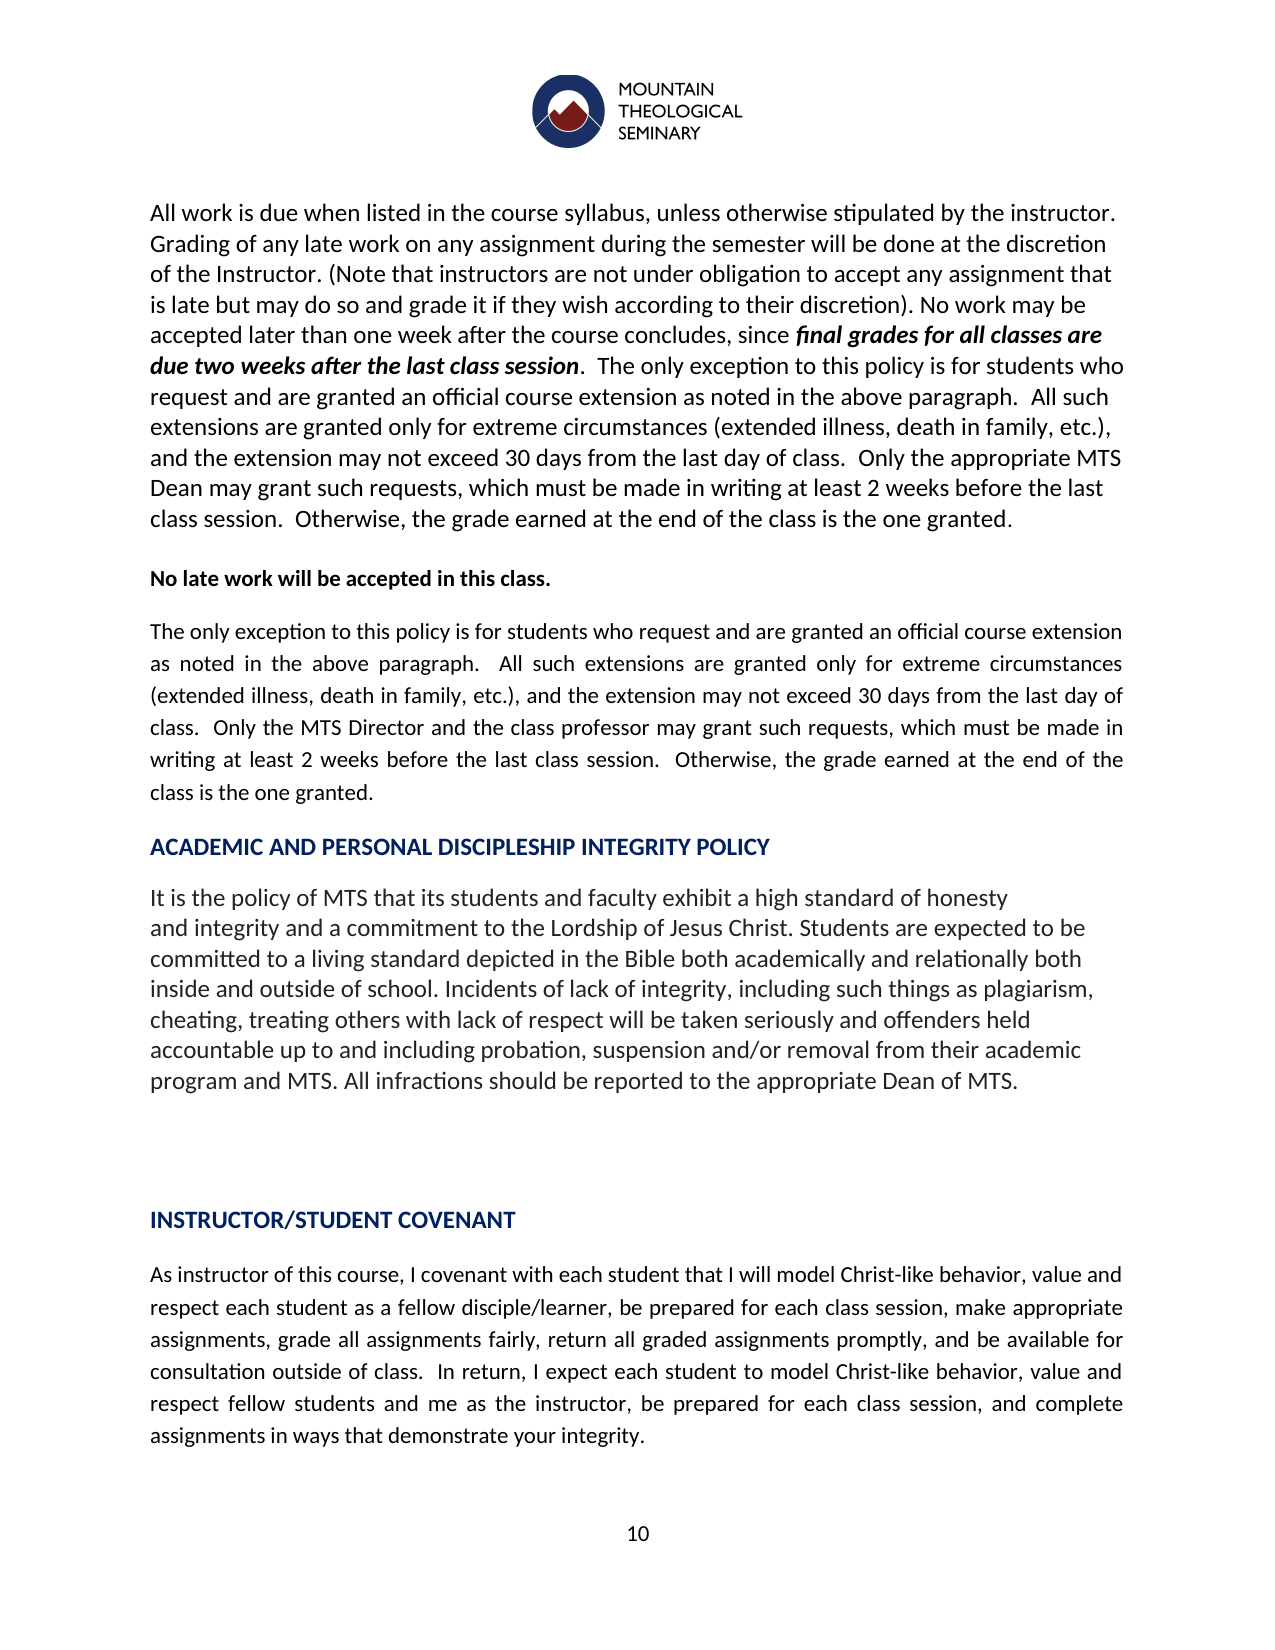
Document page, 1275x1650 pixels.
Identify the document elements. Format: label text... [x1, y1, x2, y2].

text inside and outside of school. Incidents of lack of integrity, including such things as plagiarism, [150, 974, 1125, 1004]
text It is the policy of MTS that its students and faculty exhibit a high standard of honesty [150, 882, 1125, 913]
text accountable up to and including probation, suspension and/or removal from their academic [150, 1035, 1125, 1065]
text program and MTS. All infractions should be reported to the appropriate Dean of MTS. [150, 1065, 1125, 1096]
text ACADEMIC AND PERSONAL DISCIPLESHIP INTEGRITY POLICY [150, 831, 1125, 861]
text As instructor of this course, I covenant with each student that I will model Christ-like behavior, value and respect each student as a fellow disciple/learner, be prepared for each class session, make appropriate assignments, grade all assignments fairly, return all graded assignments promptly, and be available for consultation outside of class. In return, I expect each student to model Christ-like behavior, value and respect fellow students and me as the instructor, be prepared for each class session, and complete assignments in ways that demonstrate your integrity. [150, 1260, 1125, 1449]
text committed to a living standard depicted in the Bible both academically and relationally both [150, 943, 1125, 974]
picture [532, 75, 743, 148]
text and integrity and a commitment to the Lordship of Jesus Christ. Students are expected to be [150, 913, 1125, 943]
text cheating, treating others with lack of respect will be taken seriously and offenders held [150, 1004, 1125, 1035]
text All work is due when listed in the course syllabus, unless otherwise stipulated by the instructor. Grading of any late work on any assignment during the semester will be done at the discretion of the Instructor. (Note that instructors are not under obligation to accept any assignment that is late but may do so and grade it if they wish according to their discretion). No work may be accepted later than one week after the course concludes, since final grades for all classes are due two weeks after the last class session. The only exception to this policy is for students who request and are granted an official course extension as noted in the above paragraph. All such extensions are granted only for extreme circumstances (extended illness, death in family, etc.), and the extension may not exceed 30 days from the last day of class. Only the appropriate MTS Dean may grant such requests, which must be made in writing at least 2 weeks before the last class session. Otherwise, the grade earned at the end of the class is the one granted. [150, 197, 1125, 533]
text No late work will be accepted in this class. [150, 564, 1125, 592]
text INSTRUCTOR/STUDENT COVENANT [150, 1204, 1125, 1235]
text The only exception to this policy is for students who request and are granted an official course extension as noted in the above paragraph. All such extensions are granted only for extreme circumstances (extended illness, death in family, etc.), and the extension may not exceed 30 days from the last day of class. Only the MTS Director and the class professor may grant such requests, which must be made in writing at least 2 weeks before the last class session. Otherwise, the grade earned at the end of the class is the one granted. [150, 617, 1125, 806]
